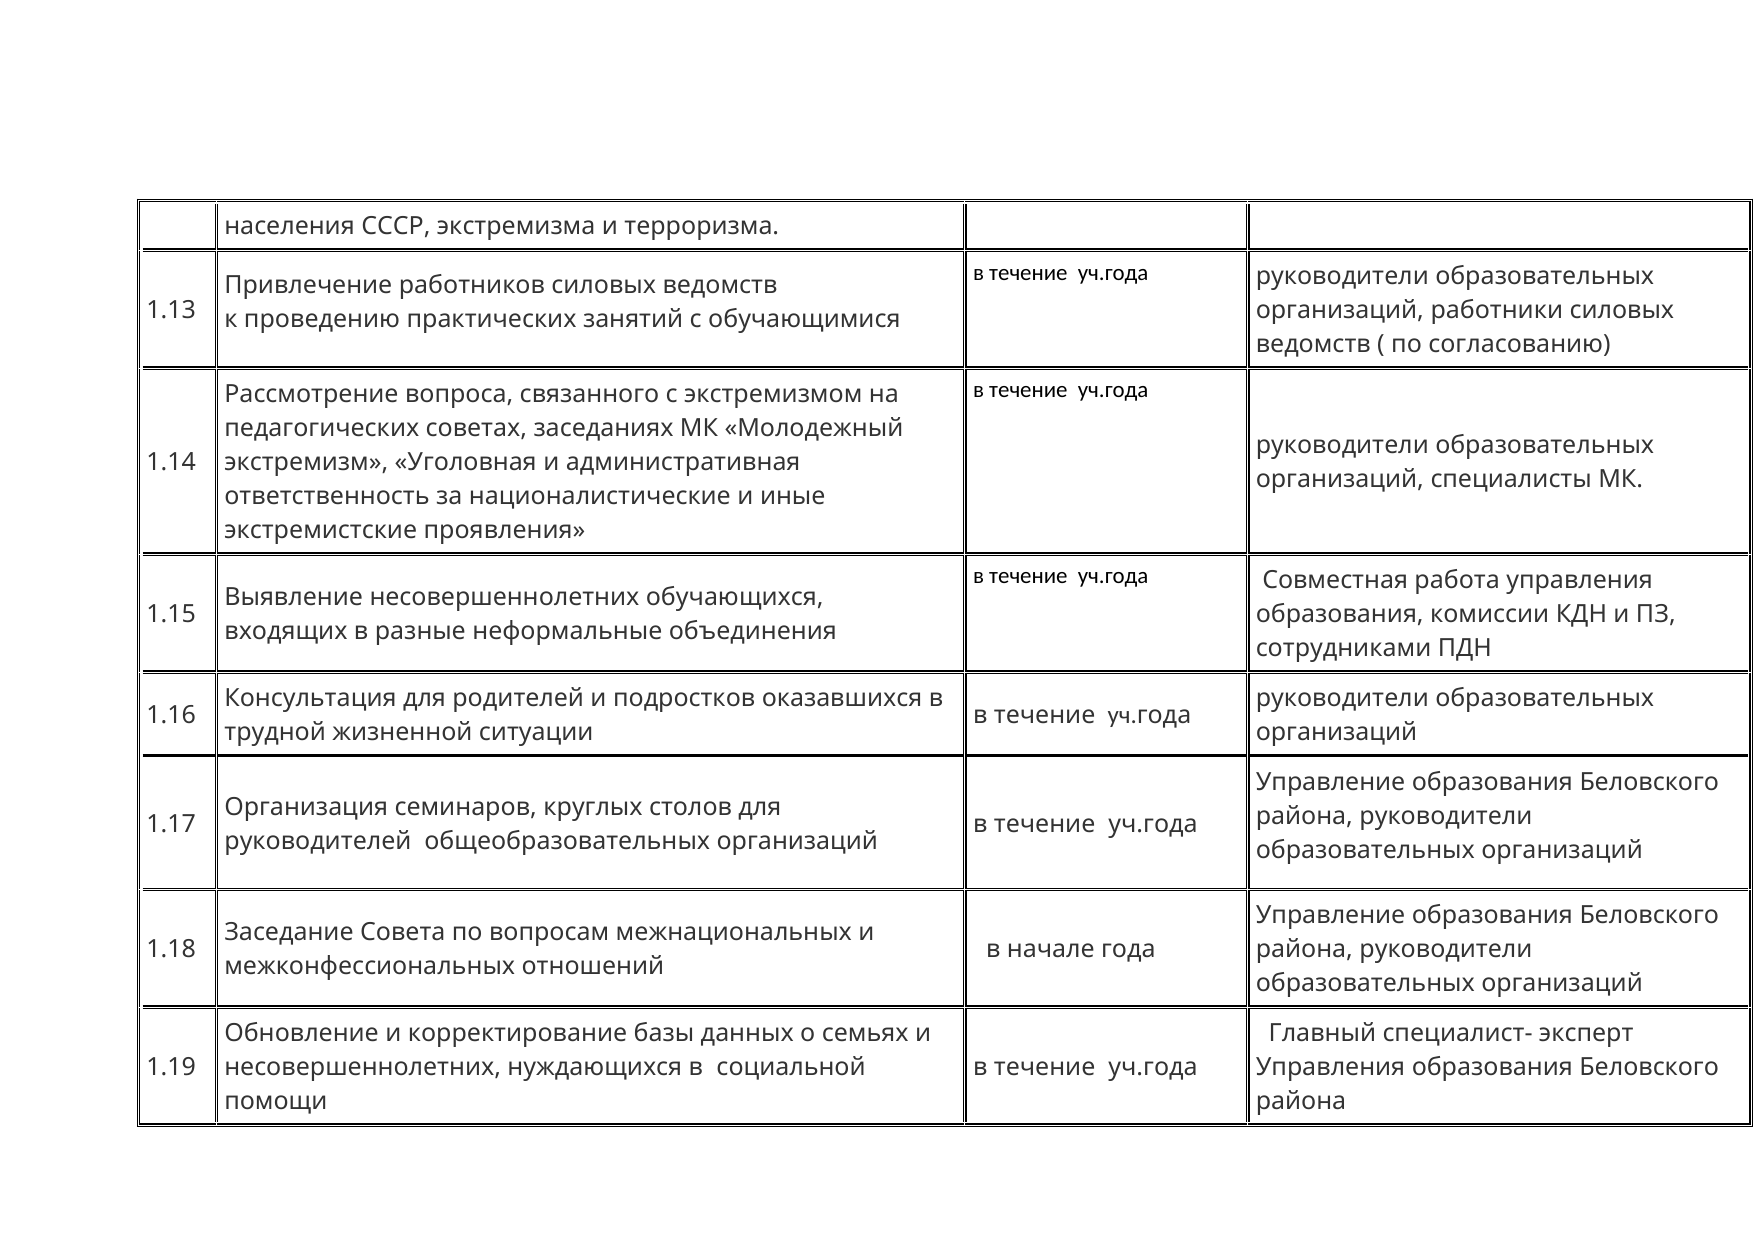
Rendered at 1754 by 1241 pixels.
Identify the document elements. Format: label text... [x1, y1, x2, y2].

table_cell в течение уч.года [967, 252, 1246, 366]
table_cell Управление образования Беловского района, руководители образовательных организаций [1250, 888, 1750, 1005]
table_cell 1.13 [140, 248, 215, 366]
table_cell Привлечение работников силовых ведомств к проведению практических занятий с обучающимися [218, 252, 963, 366]
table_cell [216, 200, 965, 248]
table_cell 1.14 [140, 366, 215, 552]
table_cell Выявление несовершеннолетних обучающихся, входящих в разные неформальные объединения [218, 556, 963, 670]
table_cell Рассмотрение вопроса, связанного с экстремизмом на педагогических советах, заседаниях МК «Молодежный экстремизм», «Уголовная и административная ответственность за националистические и иные экстремистские проявления» [218, 370, 963, 552]
table_cell 1.18 [140, 888, 215, 1005]
table_cell в течение уч.года [967, 757, 1246, 887]
table_cell Управление образования Беловского района, руководители образовательных организаций [1250, 754, 1749, 887]
table_cell в течение уч.года [965, 200, 1248, 248]
table_cell руководители образовательных организаций, работники силовых ведомств ( по согласованию) [1250, 248, 1750, 366]
table_cell в течение уч.года [967, 556, 1246, 670]
table_cell в течение уч.года [967, 370, 1246, 552]
table_cell в течение уч.года [967, 674, 1246, 754]
table_cell 1.12 [140, 202, 216, 248]
table_cell Заседание Совета по вопросам межнациональных и межконфессиональных отношений [218, 891, 963, 1005]
table_cell 1.19 [140, 1005, 216, 1123]
table_cell Совместная работа управления образования, комиссии КДН и ПЗ, сотрудниками ПДН [1250, 552, 1750, 670]
table_cell в течение уч.года [965, 1005, 1248, 1123]
table_cell Организация семинаров, круглых столов для руководителей общеобразовательных организаций [218, 757, 963, 887]
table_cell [1248, 202, 1749, 248]
table_cell Главный специалист- эксперт Управления образования Беловского района [1248, 1005, 1750, 1123]
table_cell Обновление и корректирование базы данных о семьях и несовершеннолетних, нуждающихся в социальной помощи [216, 1005, 965, 1123]
table_cell руководители образовательных организаций, специалисты МК. [1250, 366, 1750, 552]
table_cell 1.15 [140, 552, 215, 670]
table_cell 1.17 [140, 754, 215, 887]
table_cell в начале года [967, 891, 1246, 1005]
table_cell 1.16 [140, 670, 215, 754]
table_cell Консультация для родителей и подростков оказавшихся в трудной жизненной ситуации [218, 674, 963, 754]
table_cell руководители образовательных организаций [1250, 670, 1750, 754]
